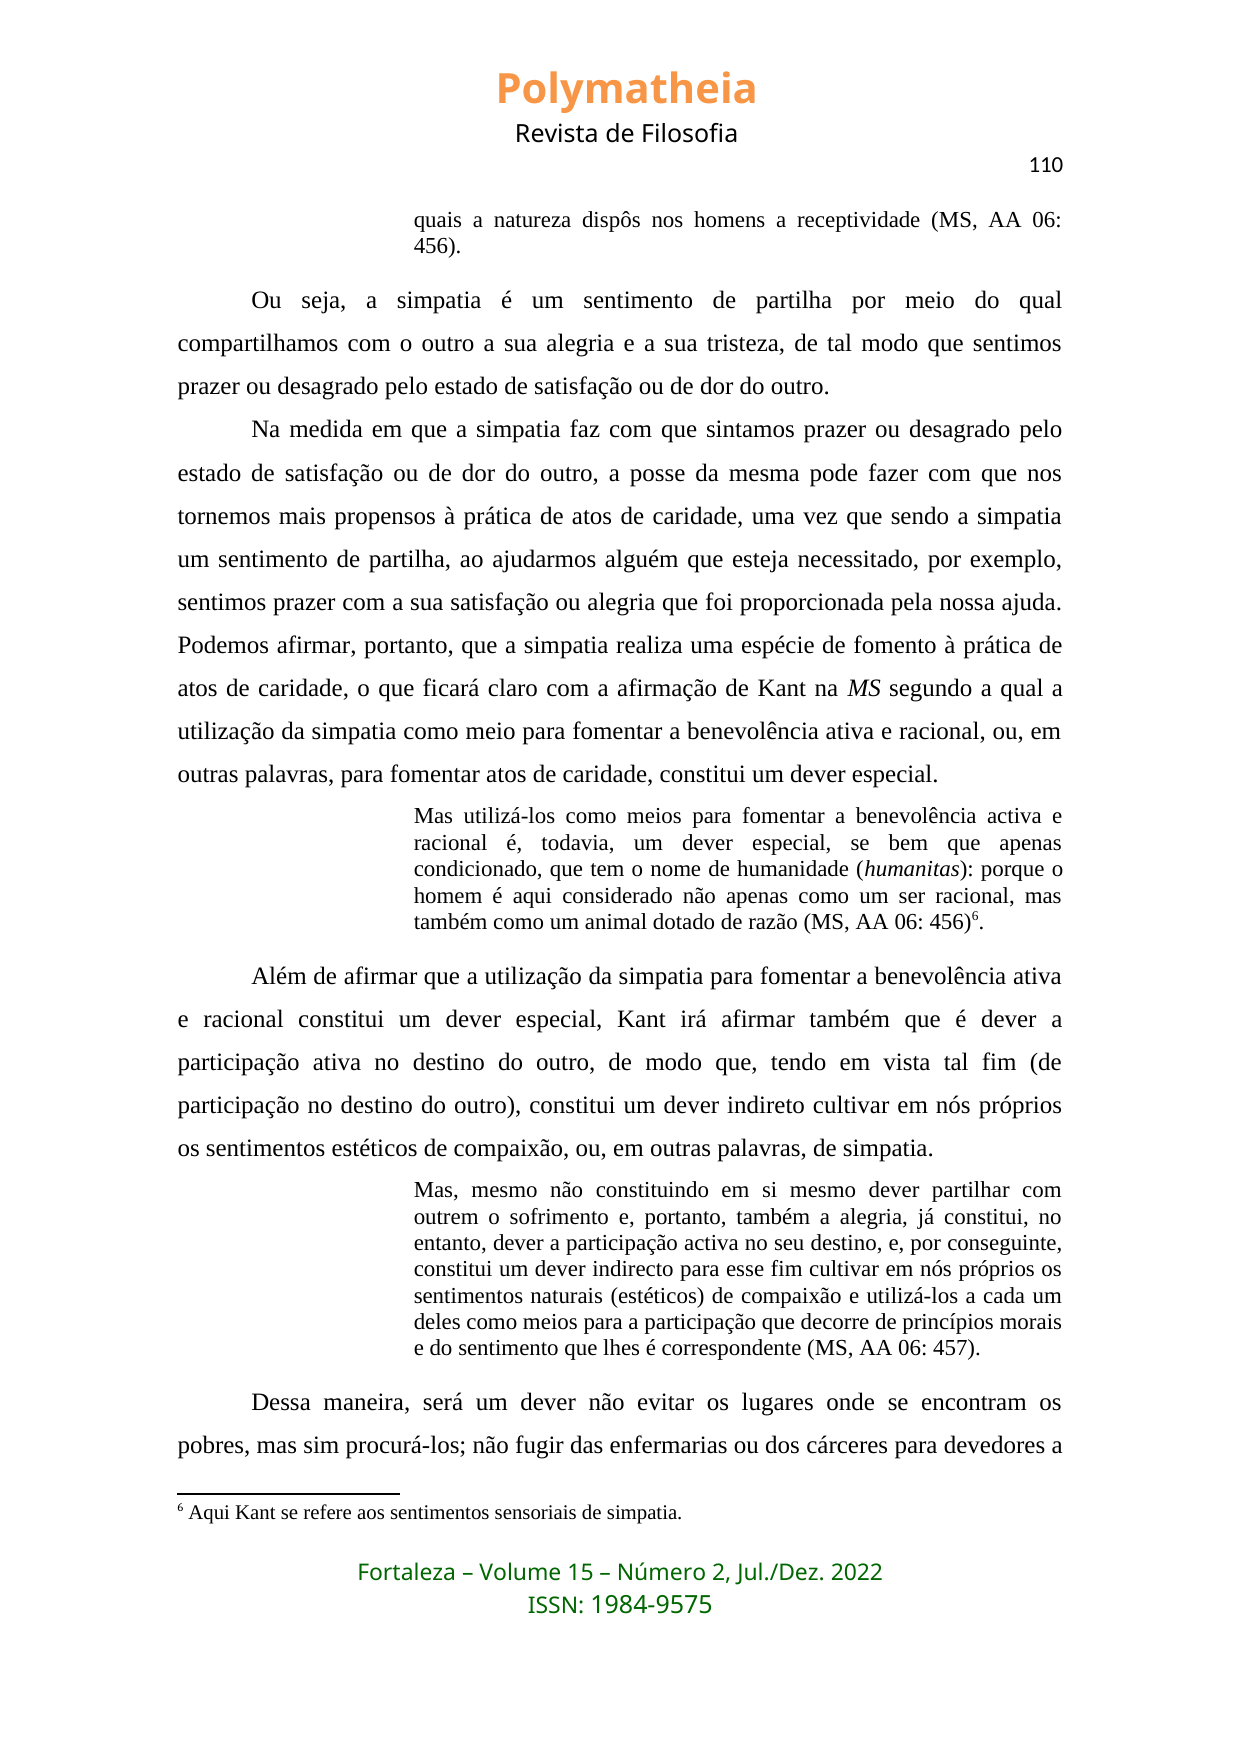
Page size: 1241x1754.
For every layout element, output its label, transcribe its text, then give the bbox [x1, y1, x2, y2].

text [177, 1387, 1063, 1459]
text Ou seja, a simpatia é um sentimento de partilha por meio do qual compartilhamos com o outro a sua alegria e a sua tristeza, de tal modo que sentimos prazer ou desagrado pelo estado de satisfação ou de dor do outro. [177, 285, 1063, 400]
text Mas utilizá-los como meios para fomentar a benevolência activa e racional é, todavia, um dever especial, se bem que apenas condicionado, que tem o nome de humanidade (humanitas): porque o homem é aqui considerado não apenas como um ser racional, mas também como um animal dotado de razão (MS, AA 06: 456). [413, 803, 1063, 934]
text Além de afirmar que a utilização da simpatia para fomentar a benevolência ativa e racional constitui um dever especial, Kant irá afirmar também que é dever a participação ativa no destino do outro, de modo que, tendo em vista tal fim (de participação no destino do outro), constitui um dever indireto cultivar em nós próprios os sentimentos estéticos de compaixão, ou, em outras palavras, de simpatia. [177, 961, 1063, 1162]
text Na medida em que a simpatia faz com que sintamos prazer ou desagrado pelo estado de satisfação ou de dor do outro, a posse da mesma pode fazer com que nos tornemos mais propensos à prática de atos de caridade, uma vez que sendo a simpatia um sentimento de partilha, ao ajudarmos alguém que esteja necessitado, por exemplo, sentimos prazer com a sua satisfação ou alegria que foi proporcionada pela nossa ajuda. Podemos afirmar, portanto, que a simpatia realiza uma espécie de fomento à prática de atos de caridade, o que ficará claro com a afirmação de Kant na MS segundo a qual a utilização da simpatia como meio para fomentar a benevolência ativa e racional, ou, em outras palavras, para fomentar atos de caridade, constitui um dever especial. [177, 414, 1063, 788]
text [413, 206, 1063, 259]
text Mas, mesmo não constituindo em si mesmo dever partilhar com outrem o sofrimento e, portanto, também a alegria, já constitui, no entanto, dever a participação activa no seu destino, e, por conseguinte, constitui um dever indirecto para esse fim cultivar em nós próprios os sentimentos naturais (estéticos) de compaixão e utilizá-los a cada um deles como meios para a participação que decorre de princípios morais e do sentimento que lhes é correspondente (MS, AA 06: 457). [413, 1176, 1063, 1361]
